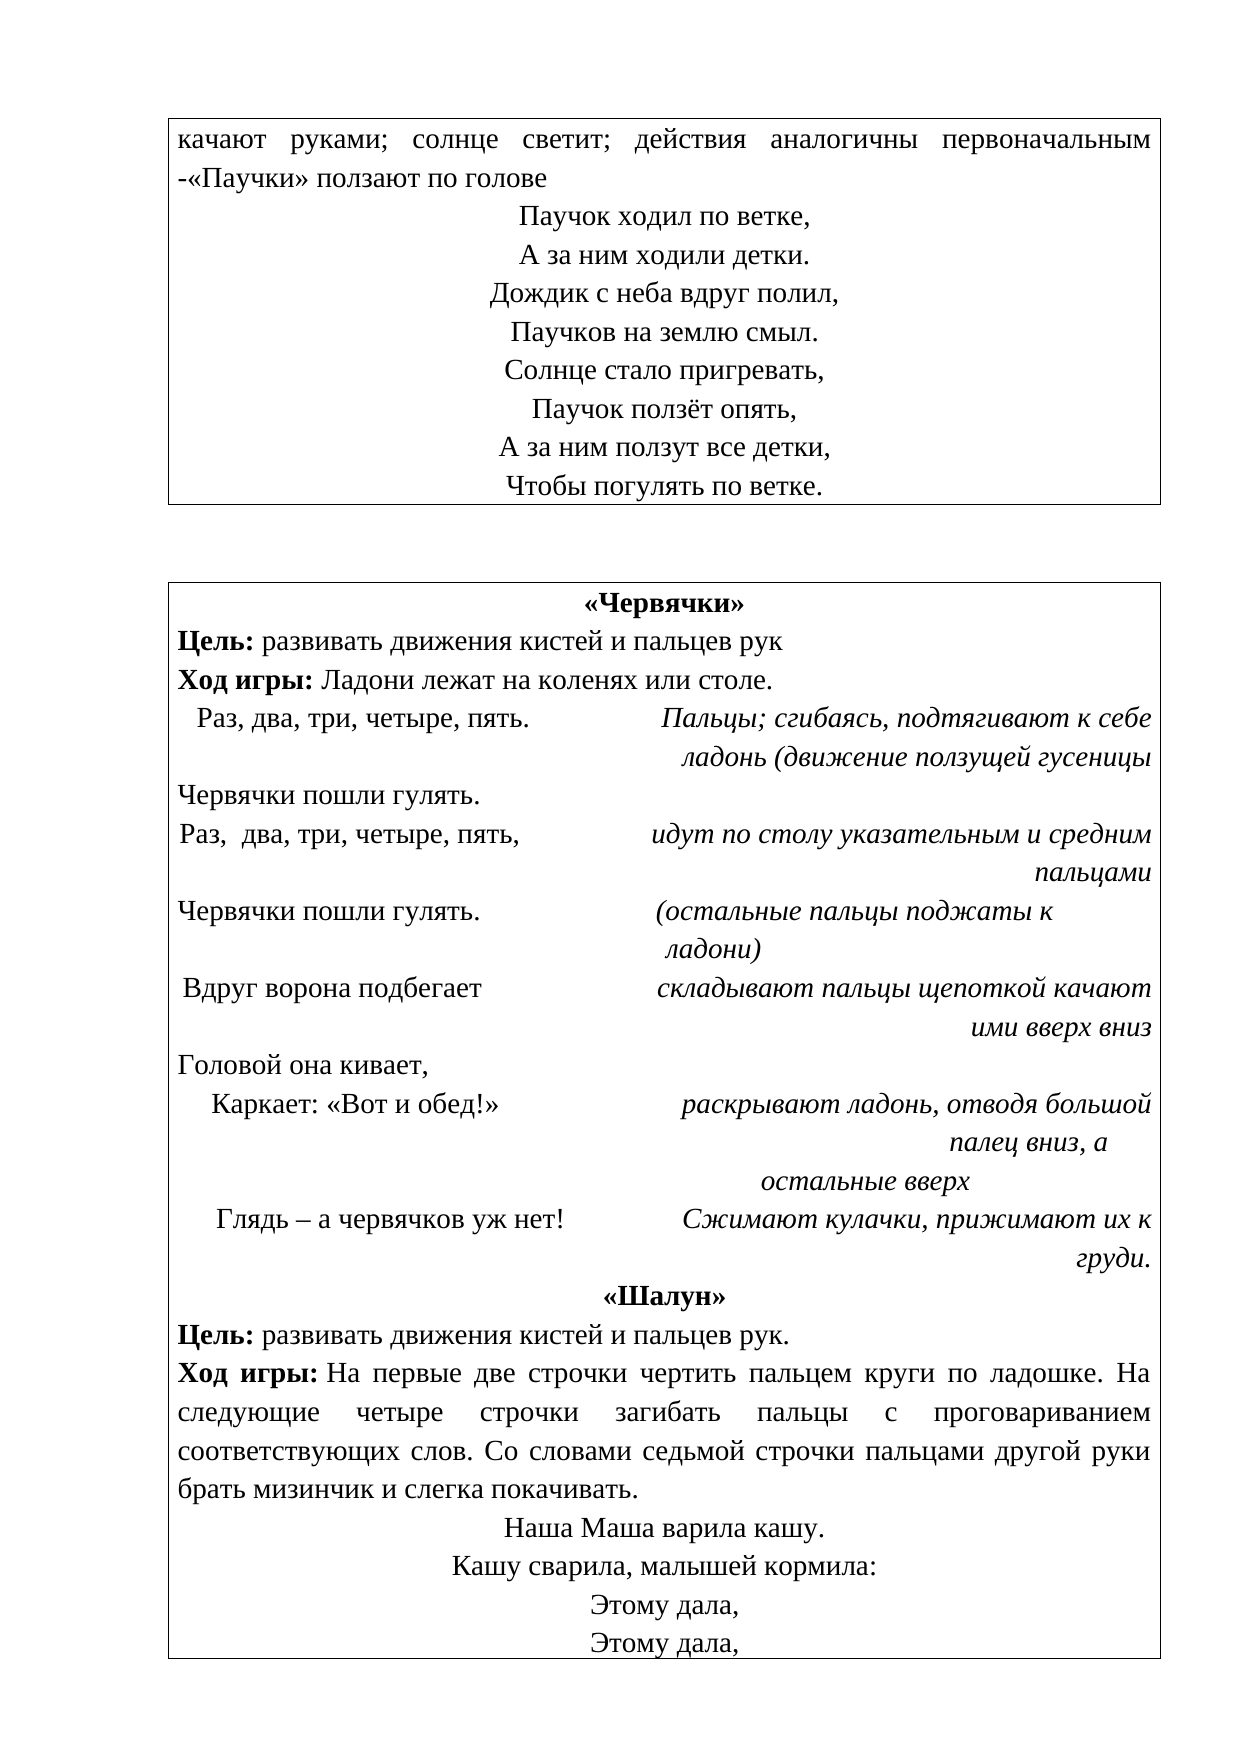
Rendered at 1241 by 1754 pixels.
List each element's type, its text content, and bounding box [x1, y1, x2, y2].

text Глядь – а червячков уж нет! Сжимают кулачки, прижимают их к груди. [169, 1198, 1160, 1273]
text Вдруг ворона подбегает складывают пальцы щепоткой качают ими вверх вниз [169, 967, 1160, 1042]
text Паучок ползёт опять, [169, 388, 1160, 424]
text Раз, два, три, четыре, пять, идут по столу указательным и средним пальцами [169, 813, 1160, 888]
text «Червячки» [169, 583, 1160, 618]
text Паучков на землю смыл. [169, 311, 1160, 347]
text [169, 119, 1160, 193]
text Головой она кивает, [169, 1044, 1160, 1081]
text ладони) [169, 928, 1160, 965]
text А за ним ползут все детки, [169, 426, 1160, 463]
text Этому дала, [169, 1584, 1160, 1620]
text Наша Маша варила кашу. [169, 1507, 1160, 1543]
text Червячки пошли гулять. (остальные пальцы поджаты к [169, 890, 1160, 927]
text остальные вверх [169, 1160, 1160, 1196]
text Чтобы погулять по ветке. [169, 465, 1160, 504]
text А за ним ходили детки. [169, 234, 1160, 270]
text Раз, два, три, четыре, пять. Пальцы; сгибаясь, подтягивают к себе ладонь (движение ползущей гусеницы [169, 697, 1160, 772]
text Цель: развивать движения кистей и пальцев рук. [169, 1314, 1160, 1351]
text Дождик с неба вдруг полил, [169, 272, 1160, 309]
text Паучок ходил по ветке, [169, 195, 1160, 232]
text Кашу сварила, малышей кормила: [169, 1545, 1160, 1582]
text Каркает: «Вот и обед!» раскрывают ладонь, отводя большой палец вниз, а [169, 1083, 1160, 1158]
text «Шалун» [169, 1275, 1160, 1312]
text Ход игры: На первые две строчки чертить пальцем круги по ладошке. На следующие четыре строчки загибать пальцы с проговариванием соответствующих слов. Со словами седьмой строчки пальцами другой руки брать мизинчик и слегка покачивать. [169, 1352, 1160, 1505]
text Цель: развивать движения кистей и пальцев рук [169, 620, 1160, 657]
text Солнце стало пригревать, [169, 349, 1160, 386]
text Этому дала, [169, 1622, 1160, 1658]
text Ход игры: Ладони лежат на коленях или столе. [169, 659, 1160, 695]
text Червячки пошли гулять. [169, 774, 1160, 811]
